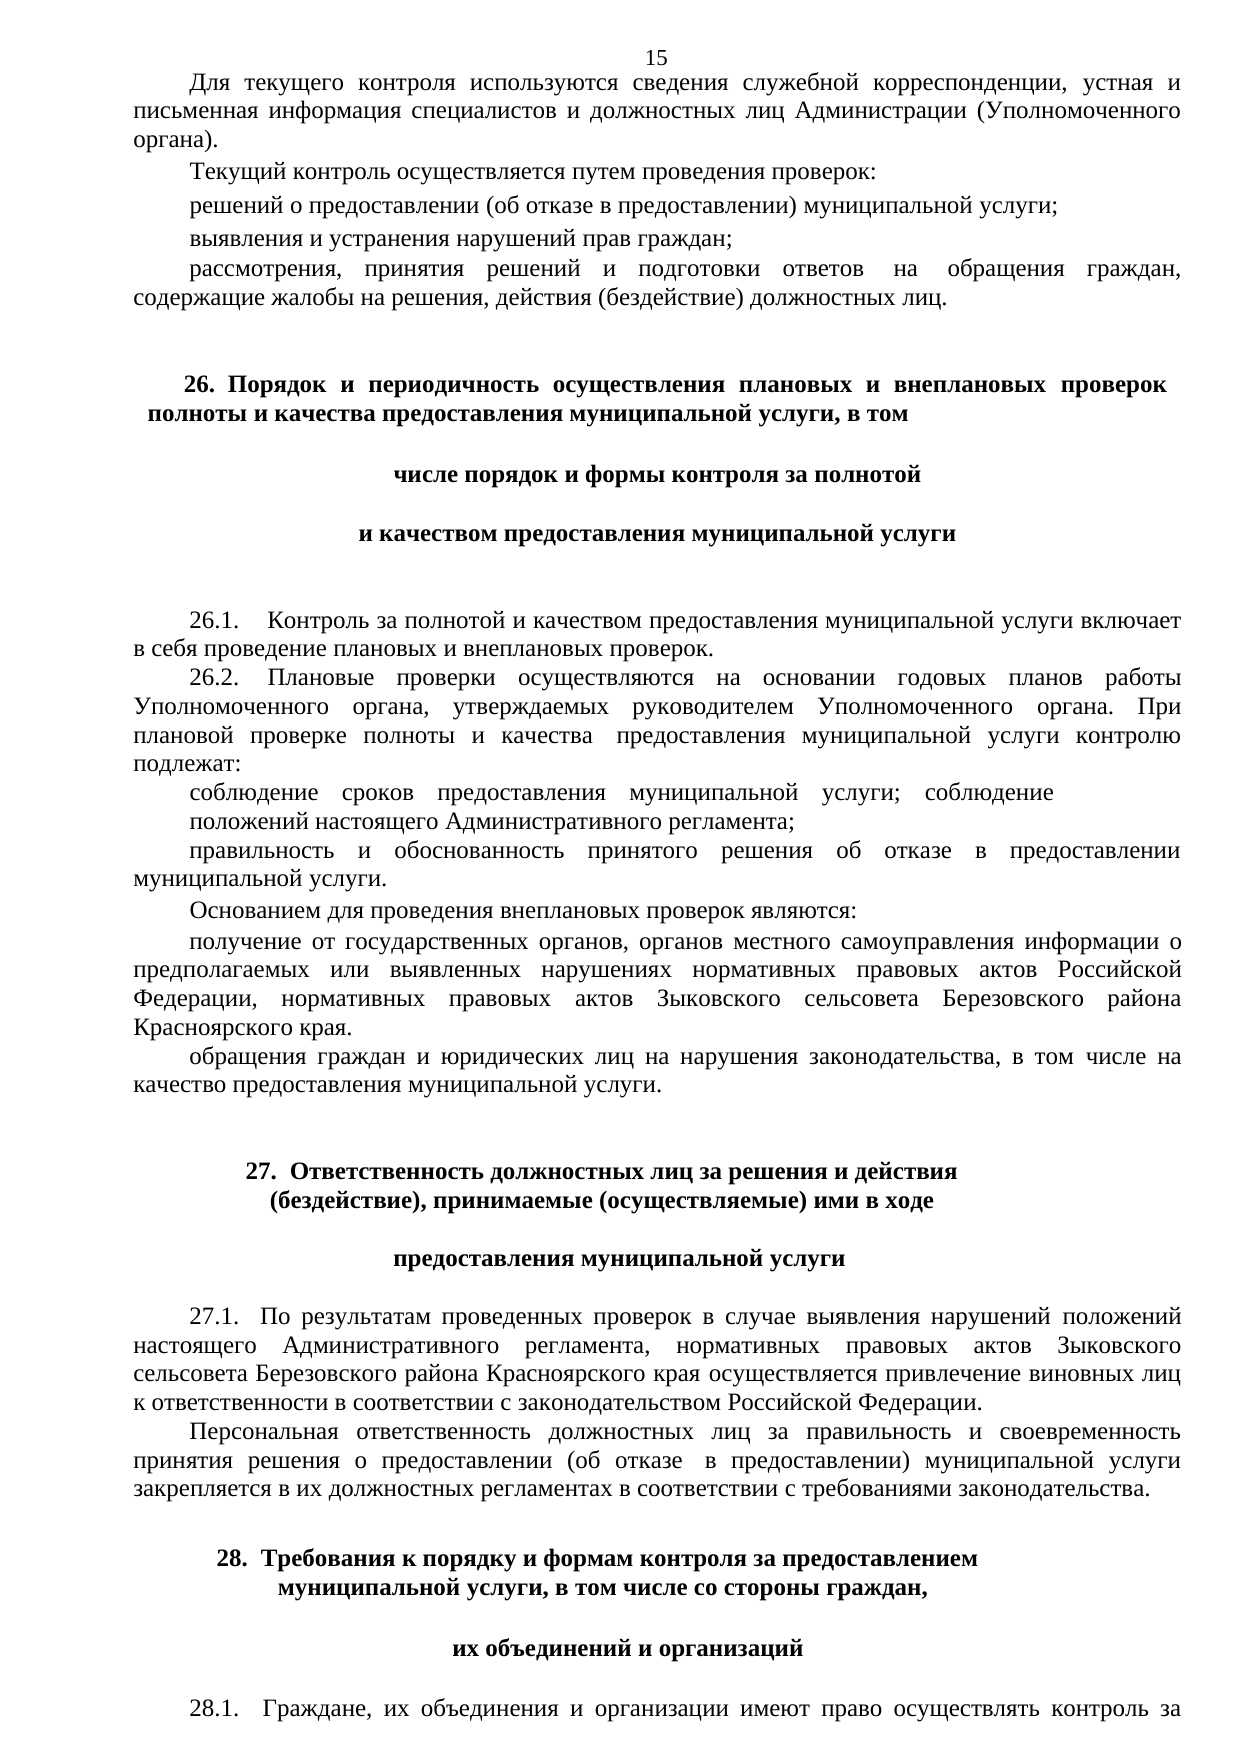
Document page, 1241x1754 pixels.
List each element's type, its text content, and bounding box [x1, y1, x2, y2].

text Для текущего контроля используются сведения служебной корреспонденции, устная и письменная информация специалистов и должностных лиц Администрации (Уполномоченного органа). [133, 67, 1181, 153]
text соблюдение сроков предоставления муниципальной услуги; соблюдение положений настоящего Административного регламента; [189, 777, 1054, 835]
text Основанием для проведения внеплановых проверок являются: [189, 892, 1198, 926]
text рассмотрения, принятия решений и подготовки ответов на обращения граждан, содержащие жалобы на решения, действия (бездействие) должностных лиц. [133, 253, 1182, 310]
subtitle и качеством предоставления муниципальной услуги [133, 518, 1181, 547]
subtitle Ответственность должностных лиц за решения и действия (бездействие), принимаемые (осуществляемые) ими в ходе [245, 1156, 1069, 1214]
text Персональная ответственность должностных лиц за правильность и своевременность принятия решения о предоставлении (об отказе в предоставлении) муниципальной услуги закрепляется в их должностных регламентах в соответствии с требованиями законодательства. [133, 1416, 1181, 1502]
subtitle Порядок и периодичность осуществления плановых и внеплановых проверок полноты и качества предоставления муниципальной услуги, в том [147, 369, 1167, 426]
text выявления и устранения нарушений прав граждан; [189, 220, 1198, 253]
text решений о предоставлении (об отказе в предоставлении) муниципальной услуги; [189, 186, 1198, 220]
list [133, 1693, 1181, 1721]
text числе порядок и формы контроля за полнотой [133, 456, 1181, 489]
text Текущий контроль осуществляется путем проведения проверок: [189, 153, 1198, 186]
text обращения граждан и юридических лиц на нарушения законодательства, в том числе на качество предоставления муниципальной услуги. [133, 1041, 1182, 1098]
text получение от государственных органов, органов местного самоуправления информации о предполагаемых или выявленных нарушениях нормативных правовых актов Российской Федерации, нормативных правовых актов Зыковского сельсовета Березовского района Красноярского края. [133, 926, 1182, 1041]
text правильность и обоснованность принятого решения об отказе в предоставлении муниципальной услуги. [133, 835, 1181, 892]
text их объединений и организаций [452, 1630, 1198, 1663]
list Контроль за полнотой и качеством предоставления муниципальной услуги включает в себя проведение плановых и внеплановых проверок. [133, 605, 1182, 662]
subtitle Требования к порядку и формам контроля за предоставлением муниципальной услуги, в том числе со стороны граждан, [216, 1543, 1098, 1601]
list Плановые проверки осуществляются на основании годовых планов работы Уполномоченного органа, утверждаемых руководителем Уполномоченного органа. При плановой проверке полноты и качества предоставления муниципальной услуги контролю подлежат: [133, 662, 1181, 777]
list По результатам проведенных проверок в случае выявления нарушений положений настоящего Административного регламента, нормативных правовых актов Зыковского сельсовета Березовского района Красноярского края осуществляется привлечение виновных лиц к ответственности в соответствии с законодательством Российской Федерации. [133, 1301, 1182, 1416]
text предоставления муниципальной услуги [393, 1243, 1198, 1272]
